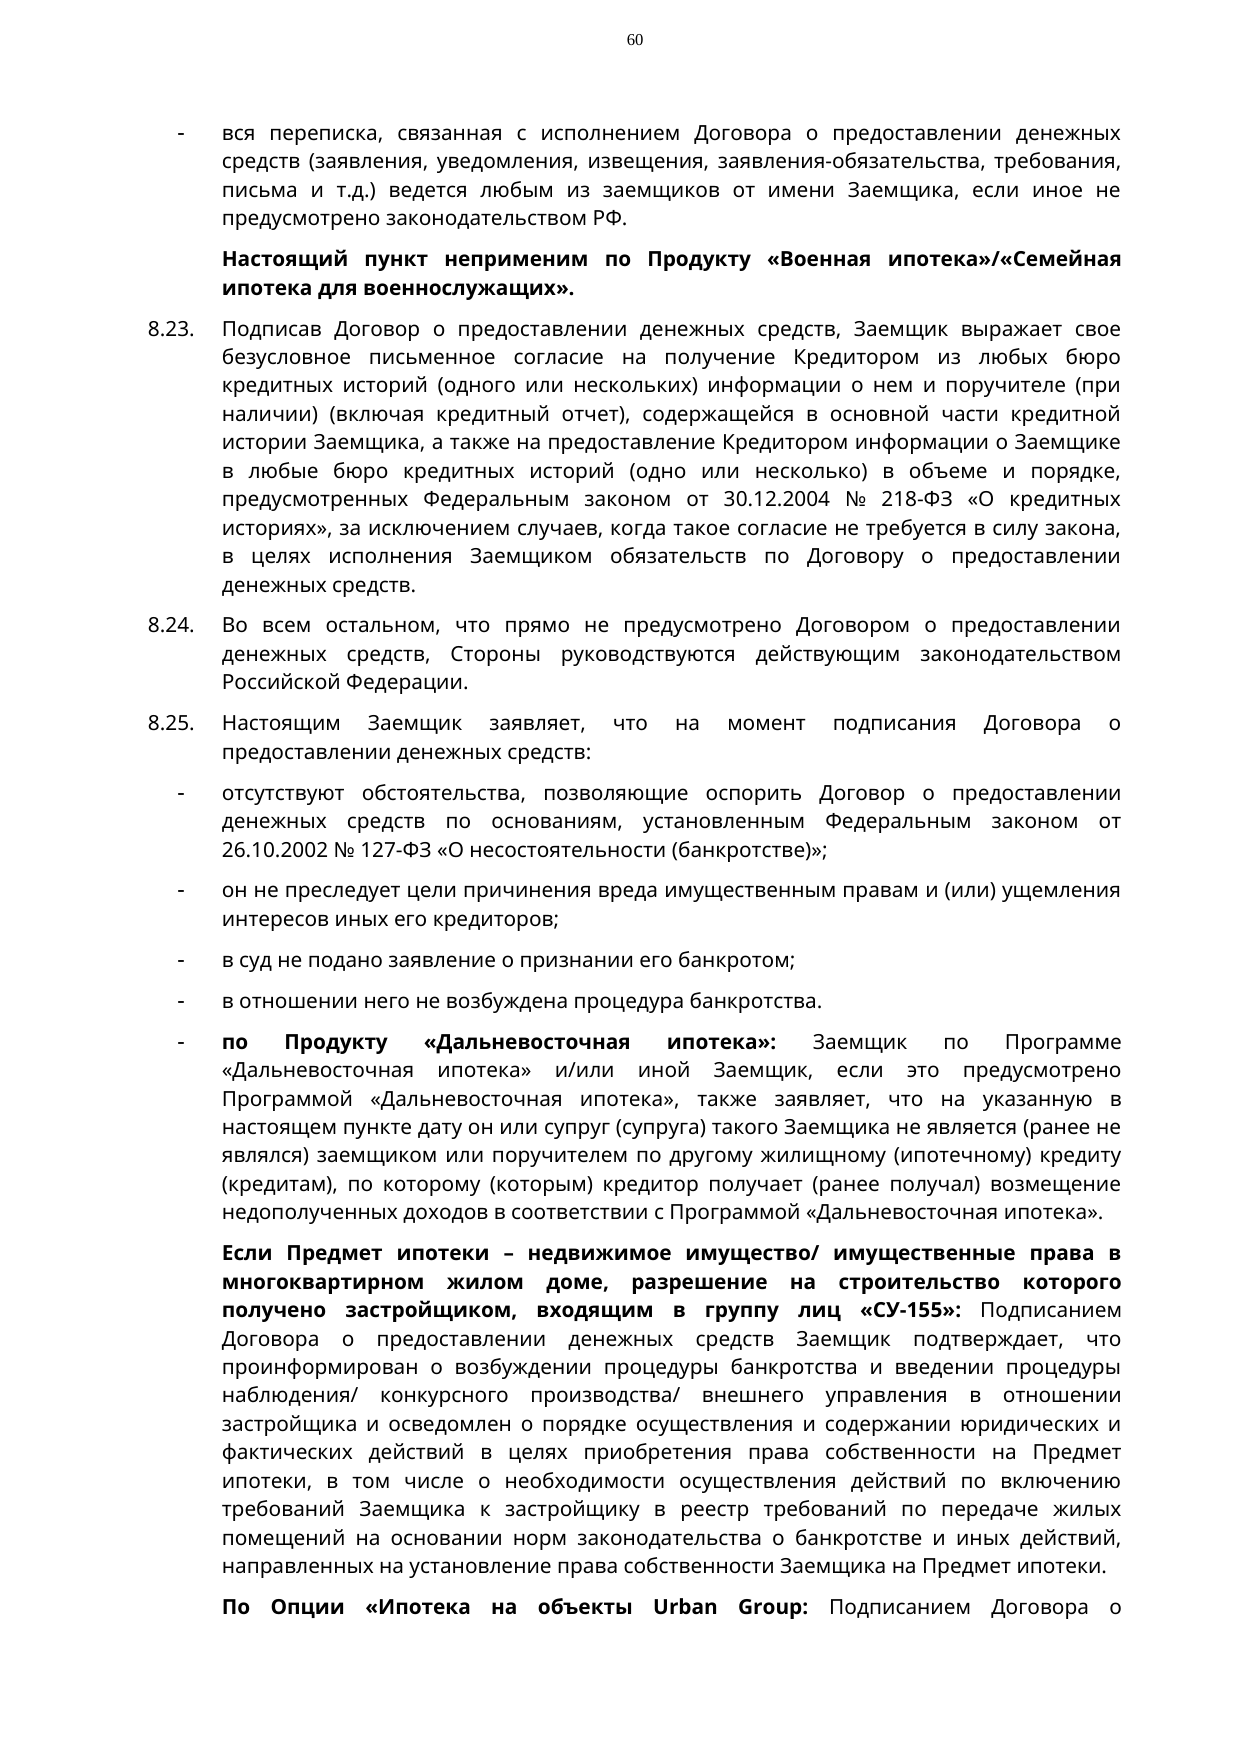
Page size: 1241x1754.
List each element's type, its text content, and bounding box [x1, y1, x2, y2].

list по Продукту «Дальневосточная ипотека»: Заемщик по Программе «Дальневосточная ипотека» и/или иной Заемщик, если это предусмотрено Программой «Дальневосточная ипотека», также заявляет, что на указанную в настоящем пункте дату он или супруг (супруга) такого Заемщика не является (ранее не являлся) заемщиком или поручителем по другому жилищному (ипотечному) кредиту (кредитам), по которому (которым) кредитор получает (ранее получал) возмещение недополученных доходов в соответствии с Программой «Дальневосточная ипотека». [177, 1027, 1122, 1226]
list он не преследует цели причинения вреда имущественным правам и (или) ущемления интересов иных его кредиторов; [177, 876, 1122, 932]
text Настоящий пункт неприменим по Продукту «Военная ипотека»/«Семейная ипотека для военнослужащих». [222, 244, 1122, 301]
text Если Предмет ипотеки – недвижимое имущество/ имущественные права в многоквартирном жилом доме, разрешение на строительство которого получено застройщиком, входящим в группу лиц «СУ-155»: Подписанием Договора о предоставлении денежных средств Заемщик подтверждает, что проинформирован о возбуждении процедуры банкротства и введении процедуры наблюдения/ конкурсного производства/ внешнего управления в отношении застройщика и осведомлен о порядке осуществления и содержании юридических и фактических действий в целях приобретения права собственности на Предмет ипотеки, в том числе о необходимости осуществления действий по включению требований Заемщика к застройщику в реестр требований по передаче жилых помещений на основании норм законодательства о банкротстве и иных действий, направленных на установление права собственности Заемщика на Предмет ипотеки. [222, 1238, 1122, 1580]
list в суд не подано заявление о признании его банкротом; [177, 945, 1122, 973]
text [222, 1592, 1122, 1621]
list Подписав Договор о предоставлении денежных средств, Заемщик выражает свое безусловное письменное согласие на получение Кредитором из любых бюро кредитных историй (одного или нескольких) информации о нем и поручителе (при наличии) (включая кредитный отчет), содержащейся в основной части кредитной истории Заемщика, а также на предоставление Кредитором информации о Заемщике в любые бюро кредитных историй (одно или несколько) в объеме и порядке, предусмотренных Федеральным законом от 30.12.2004 № 218-ФЗ «О кредитных историях», за исключением случаев, когда такое согласие не требуется в силу закона, в целях исполнения Заемщиком обязательств по Договору о предоставлении денежных средств. [148, 314, 1122, 598]
list вся переписка, связанная с исполнением Договора о предоставлении денежных средств (заявления, уведомления, извещения, заявления-обязательства, требования, письма и т.д.) ведется любым из заемщиков от имени Заемщика, если иное не предусмотрено законодательством РФ. [177, 118, 1122, 232]
list отсутствуют обстоятельства, позволяющие оспорить Договор о предоставлении денежных средств по основаниям, установленным Федеральным законом от 26.10.2002 № 127-ФЗ «О несостоятельности (банкротстве)»; [177, 778, 1122, 863]
list Во всем остальном, что прямо не предусмотрено Договором о предоставлении денежных средств, Стороны руководствуются действующим законодательством Российской Федерации. [148, 611, 1122, 696]
list в отношении него не возбуждена процедура банкротства. [177, 986, 1122, 1014]
list Настоящим Заемщик заявляет, что на момент подписания Договора о предоставлении денежных средств: [148, 708, 1122, 765]
